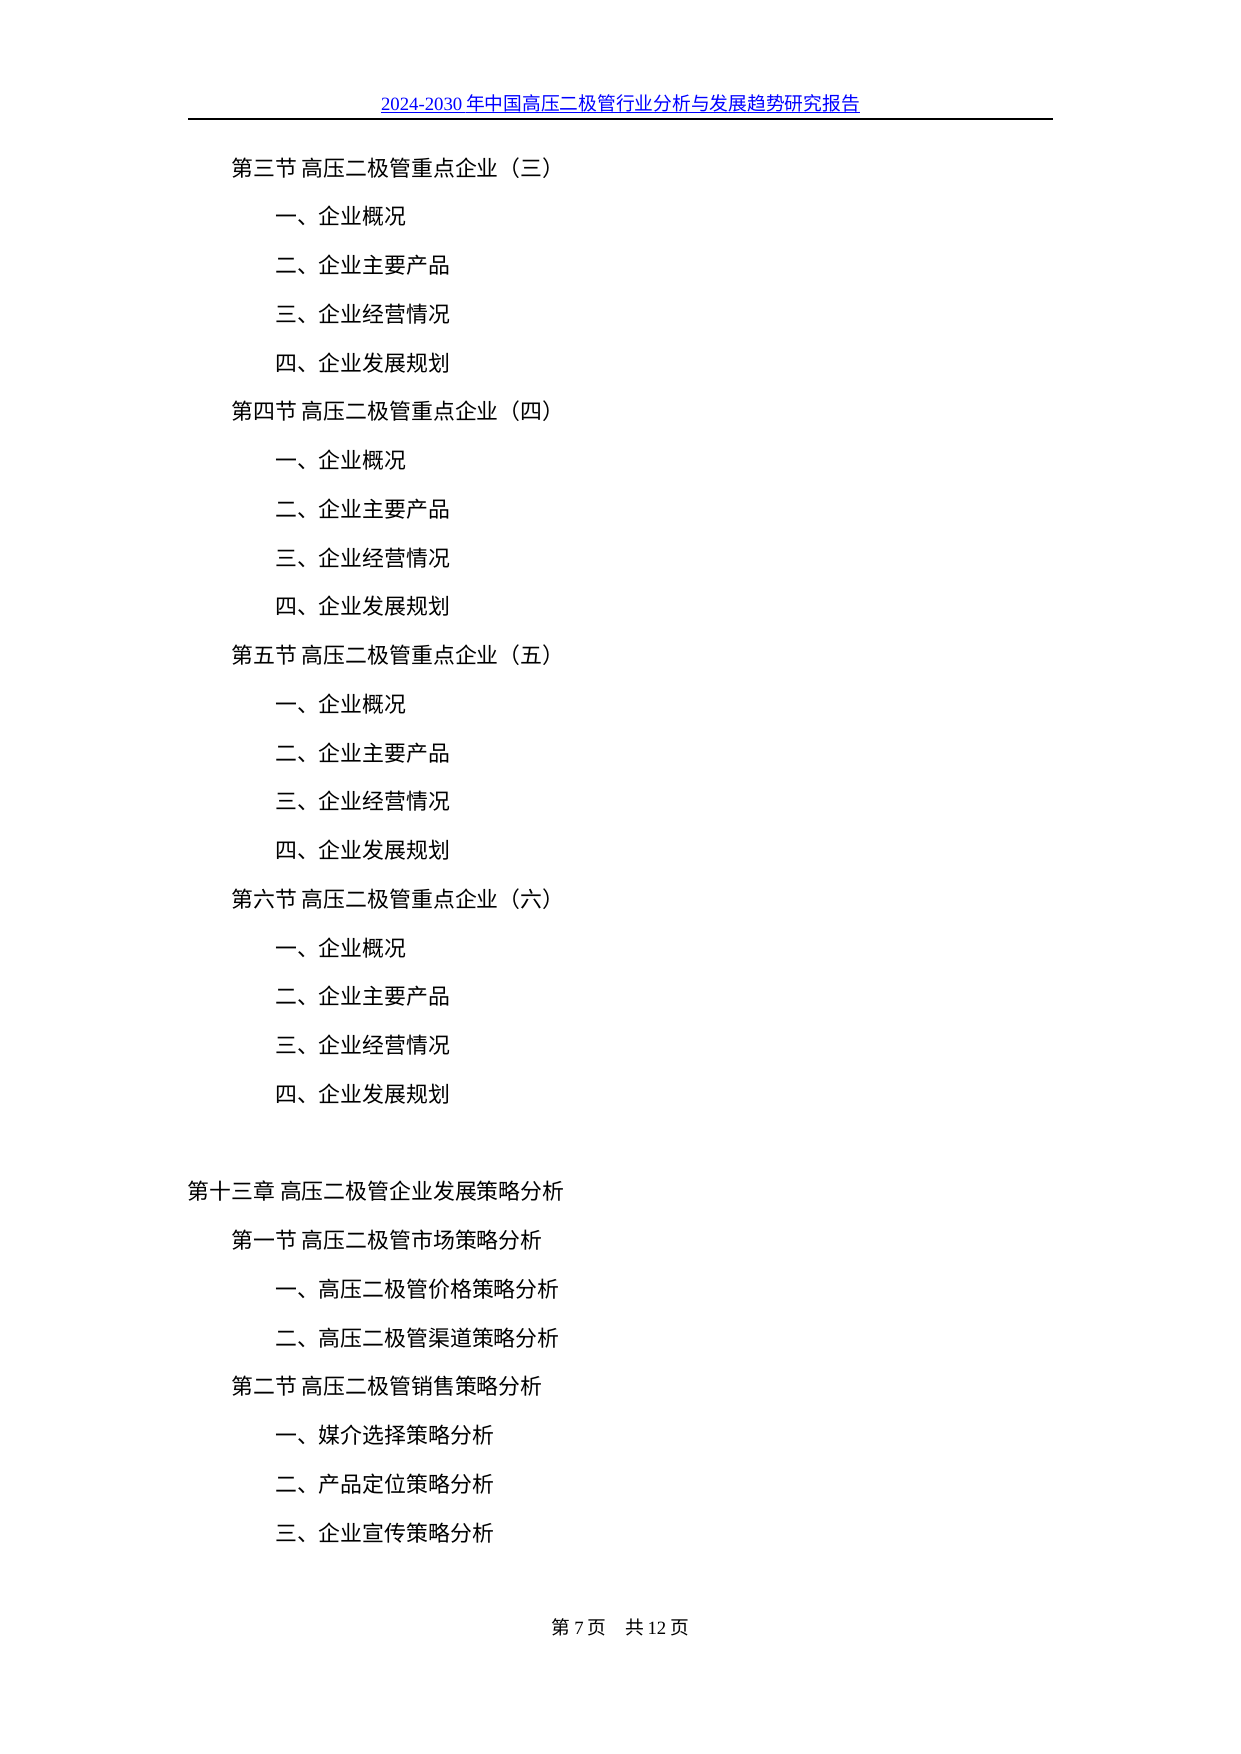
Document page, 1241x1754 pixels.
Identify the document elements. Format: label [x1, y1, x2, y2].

text [187, 150, 1053, 1548]
